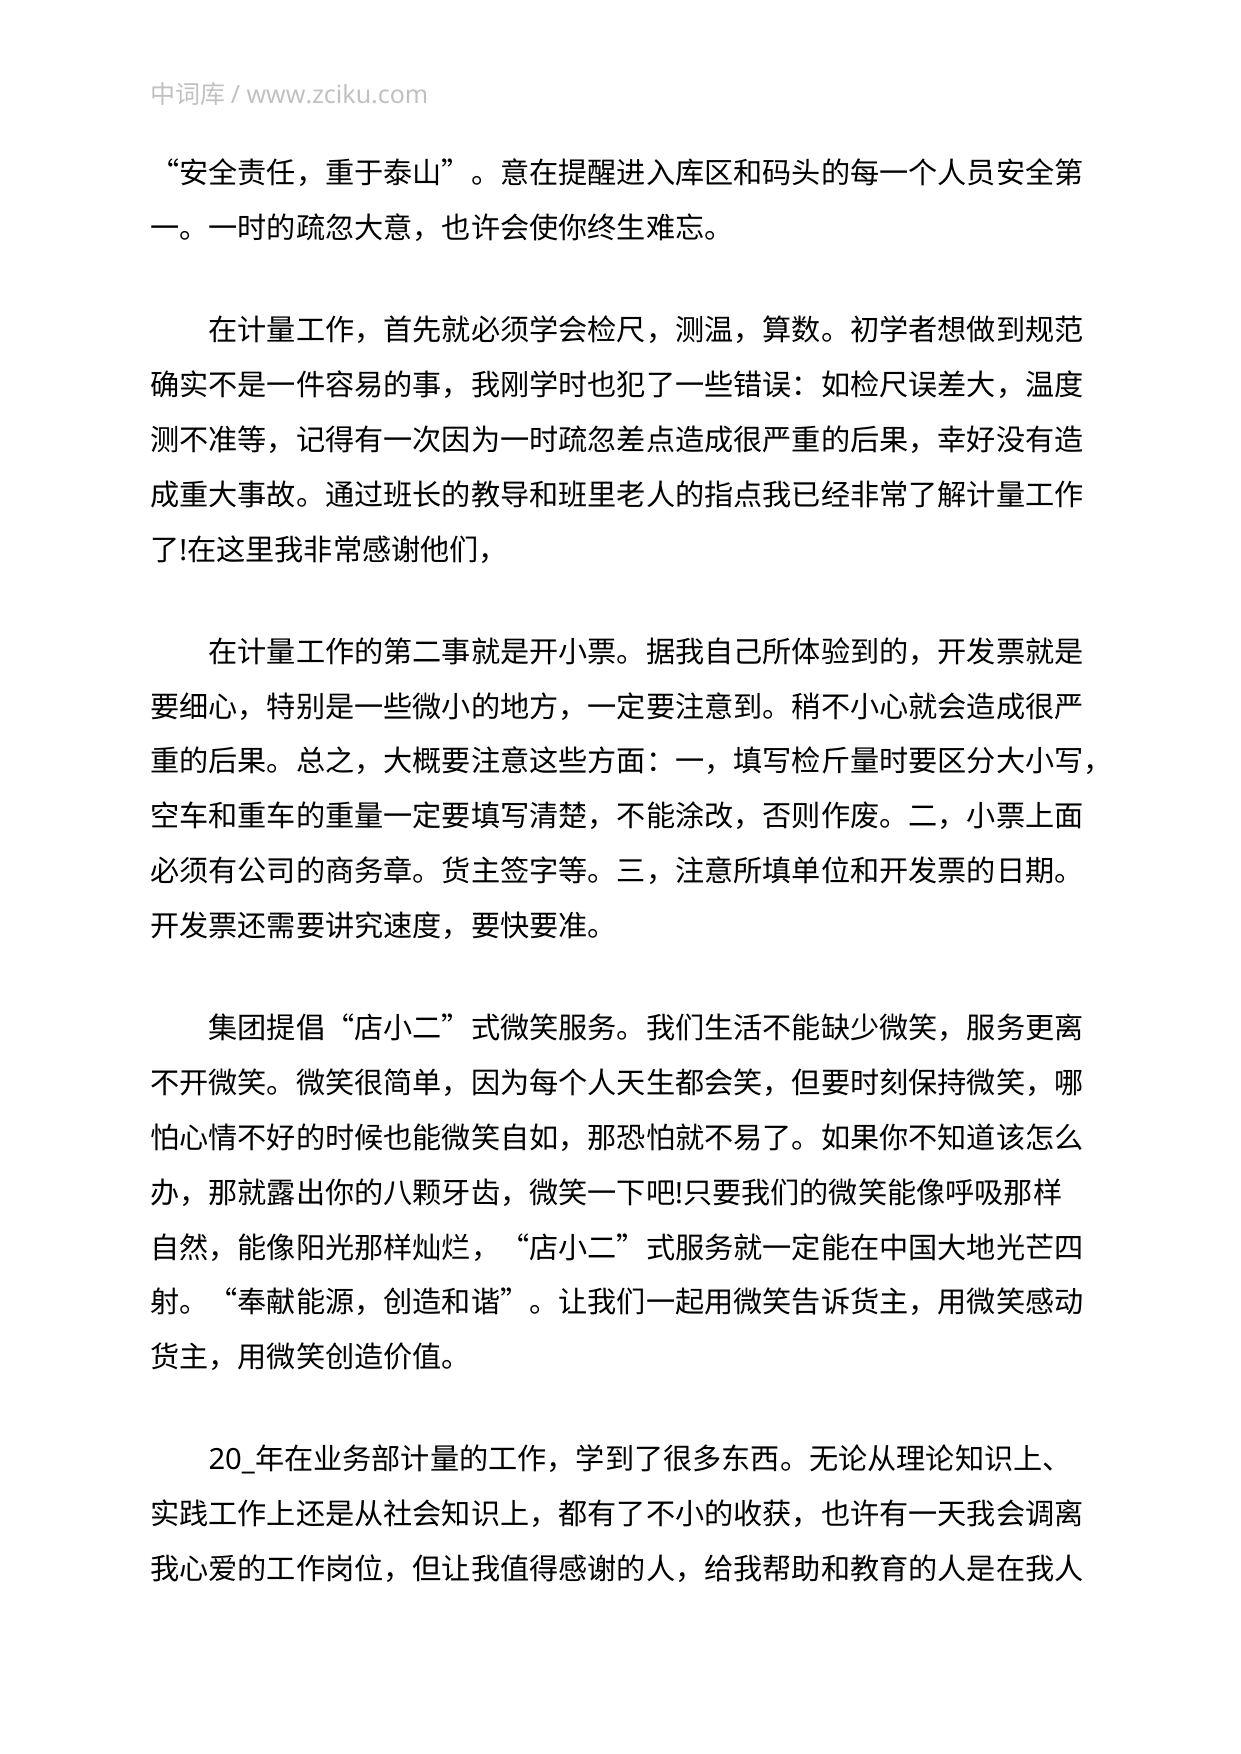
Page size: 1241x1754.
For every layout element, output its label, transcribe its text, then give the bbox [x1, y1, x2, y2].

text 在计量工作，首先就必须学会检尺，测温，算数。初学者想做到规范确实不是一件容易的事，我刚学时也犯了一些错误：如检尺误差大，温度测不准等，记得有一次因为一时疏忽差点造成很严重的后果，幸好没有造成重大事故。通过班长的教导和班里老人的指点我已经非常了解计量工作了!在这里我非常感谢他们， [150, 307, 1090, 569]
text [150, 1436, 1090, 1588]
text 集团提倡“店小二”式微笑服务。我们生活不能缺少微笑，服务更离不开微笑。微笑很简单，因为每个人天生都会笑，但要时刻保持微笑，哪怕心情不好的时候也能微笑自如，那恐怕就不易了。如果你不知道该怎么办，那就露出你的八颗牙齿，微笑一下吧!只要我们的微笑能像呼吸那样自然，能像阳光那样灿烂，“店小二”式服务就一定能在中国大地光芒四射。“奉献能源，创造和谐”。让我们一起用微笑告诉货主，用微笑感动货主，用微笑创造价值。 [150, 1004, 1090, 1376]
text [150, 150, 1090, 247]
text 在计量工作的第二事就是开小票。据我自己所体验到的，开发票就是要细心，特别是一些微小的地方，一定要注意到。稍不小心就会造成很严重的后果。总之，大概要注意这些方面：一，填写检斤量时要区分大小写，空车和重车的重量一定要填写清楚，不能涂改，否则作废。二，小票上面必须有公司的商务章。货主签字等。三，注意所填单位和开发票的日期。开发票还需要讲究速度，要快要准。 [150, 628, 1090, 945]
